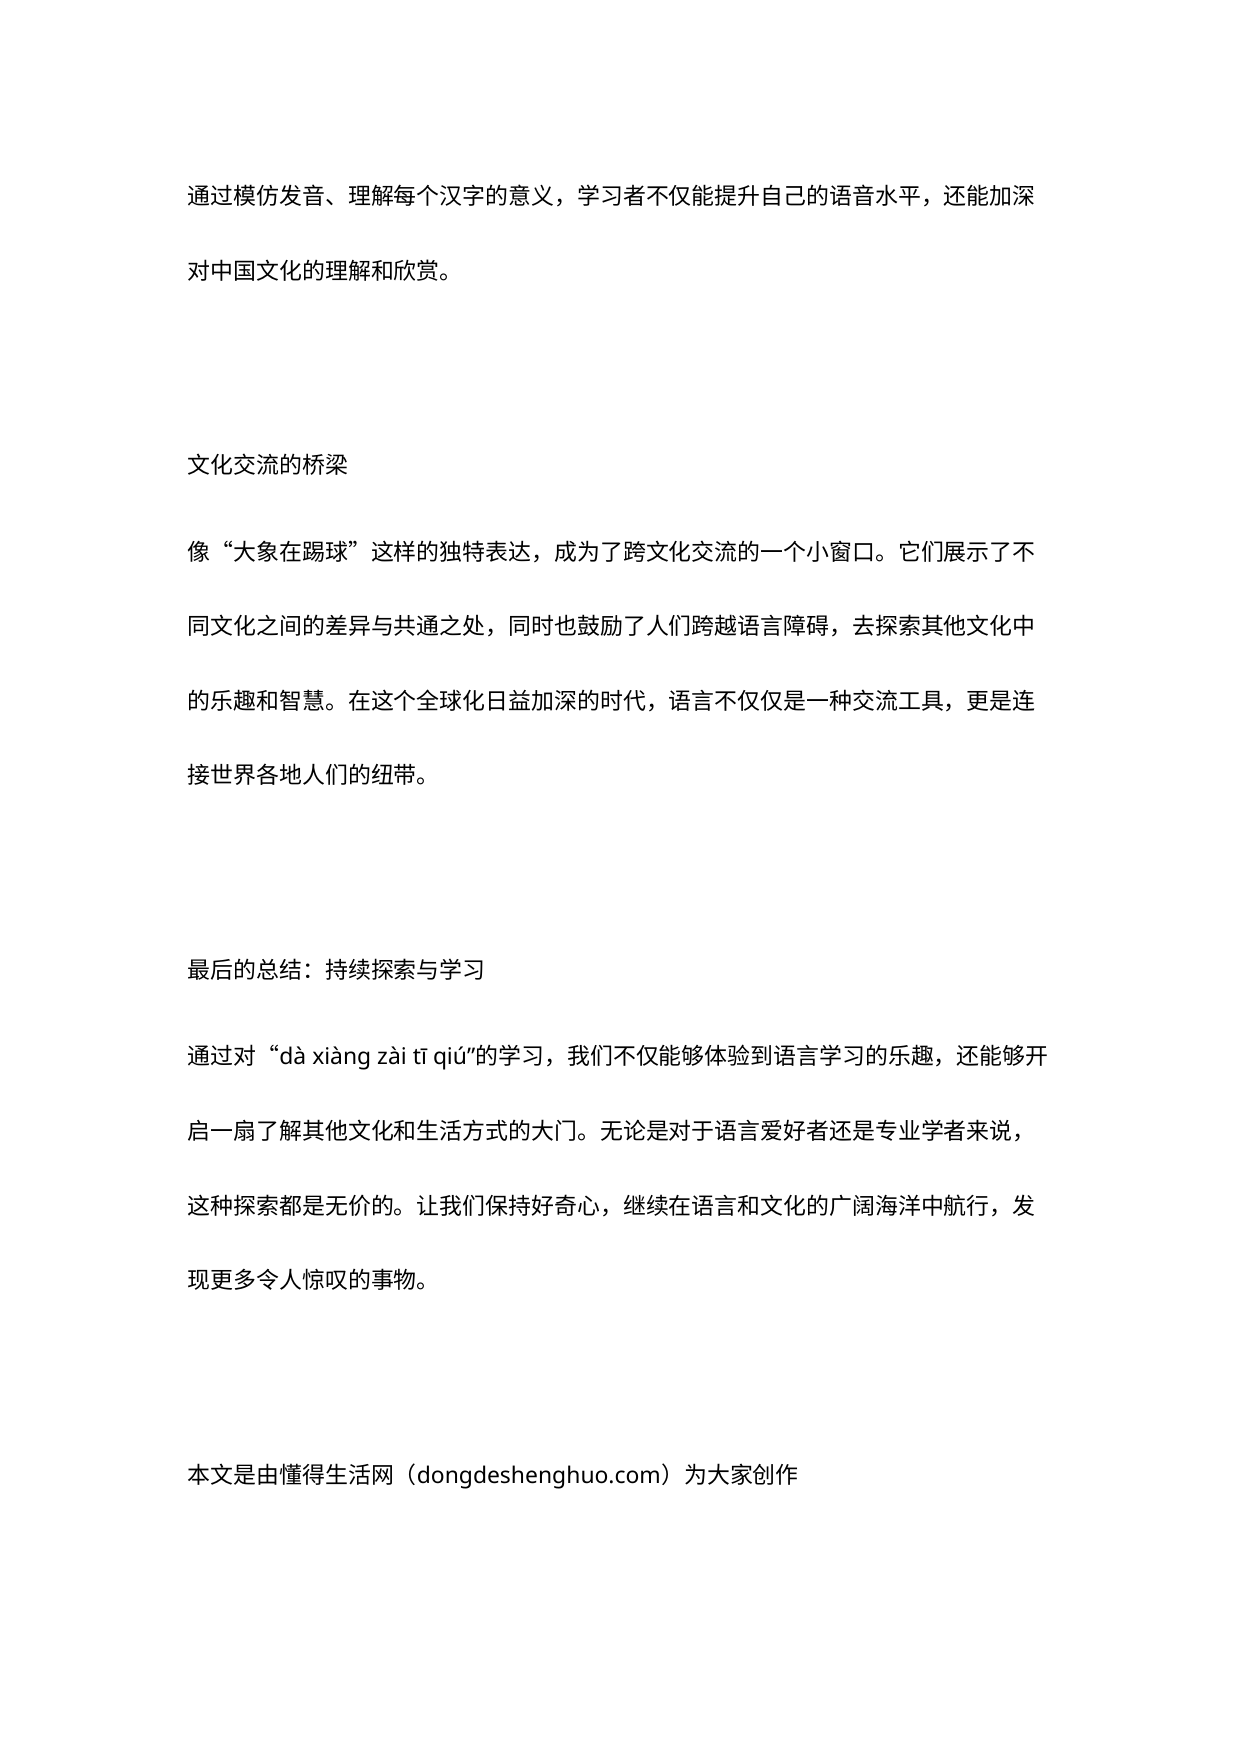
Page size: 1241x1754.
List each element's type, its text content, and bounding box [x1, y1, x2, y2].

text 像“大象在踢球”这样的独特表达，成为了跨文化交流的一个小窗口。它们展示了不同文化之间的差异与共通之处，同时也鼓励了人们跨越语言障碍，去探索其他文化中的乐趣和智慧。在这个全球化日益加深的时代，语言不仅仅是一种交流工具，更是连接世界各地人们的纽带。 [187, 517, 1053, 807]
text 本文是由懂得生活网（dongdeshenghuo.com）为大家创作 [187, 1441, 1053, 1506]
text 最后的总结：持续探索与学习 [187, 936, 1053, 1001]
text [187, 162, 1053, 302]
text 通过对“dà xiàng zài tī qiú”的学习，我们不仅能够体验到语言学习的乐趣，还能够开启一扇了解其他文化和生活方式的大门。无论是对于语言爱好者还是专业学者来说，这种探索都是无价的。让我们保持好奇心，继续在语言和文化的广阔海洋中航行，发现更多令人惊叹的事物。 [187, 1022, 1053, 1311]
text 文化交流的桥梁 [187, 431, 1053, 496]
